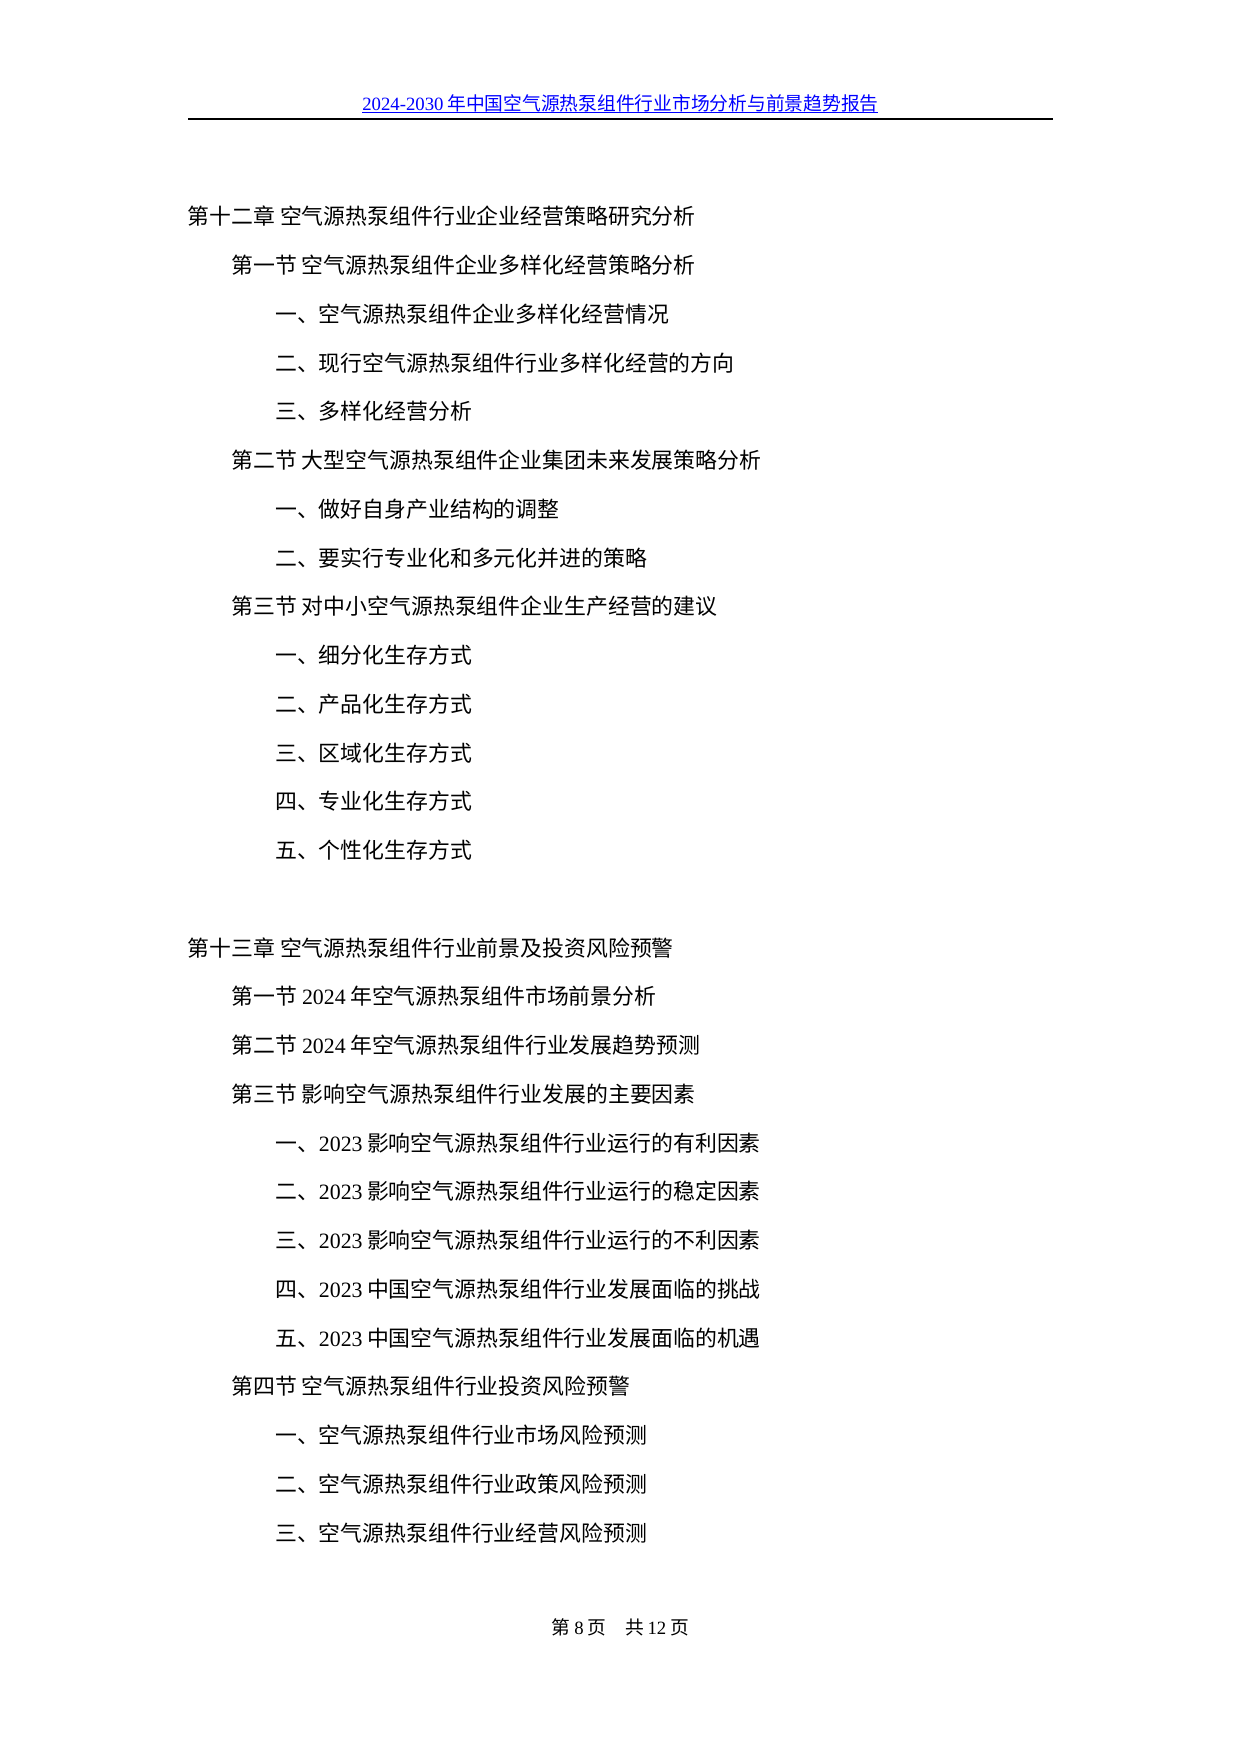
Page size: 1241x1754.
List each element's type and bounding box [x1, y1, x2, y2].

text [187, 150, 1053, 1548]
